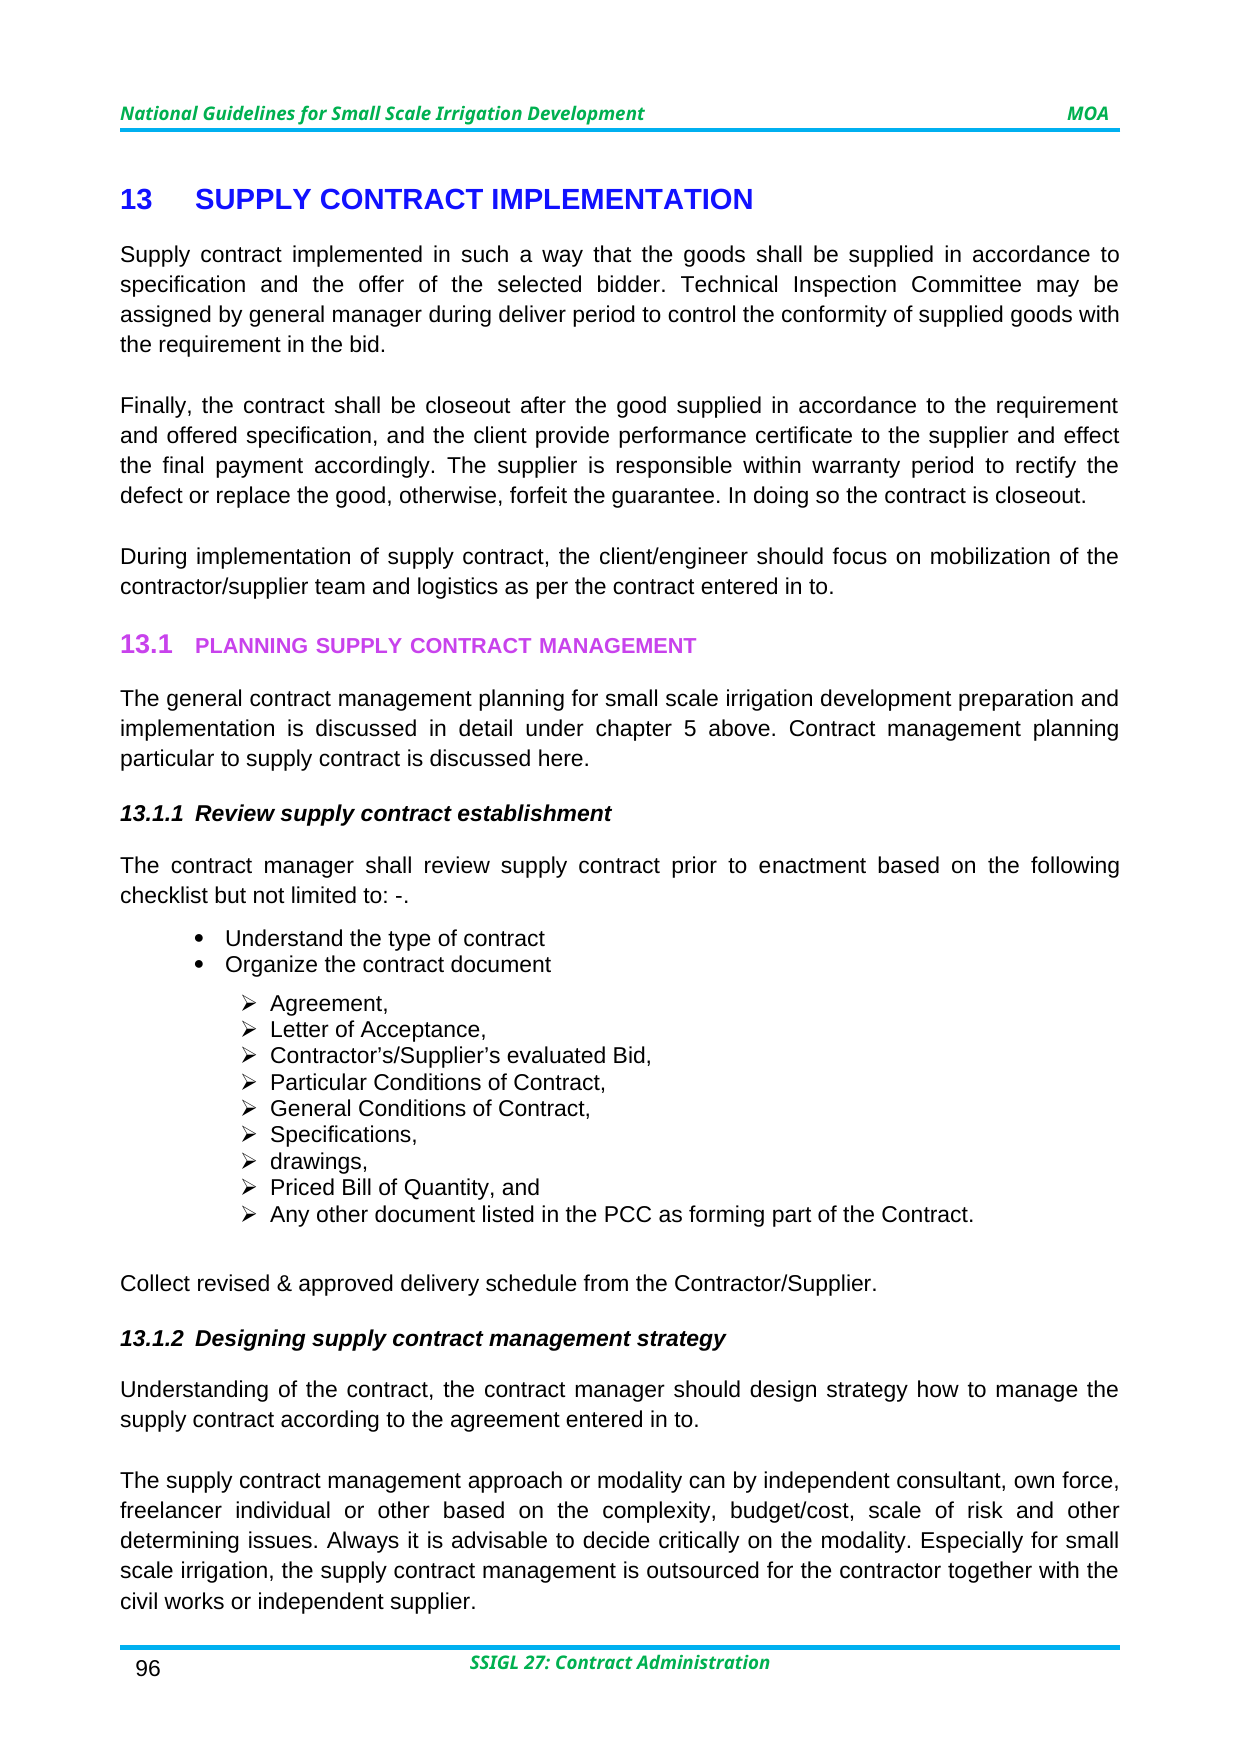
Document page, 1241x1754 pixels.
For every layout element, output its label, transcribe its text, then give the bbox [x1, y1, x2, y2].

list Priced Bill of Quantity, and [240, 1174, 1120, 1201]
list drawings, [240, 1148, 1120, 1174]
text The supply contract management approach or modality can by independent consultant, own force, freelancer individual or other based on the complexity, budget/cost, scale of risk and other determining issues. Always it is advisable to decide critically on the modality. Especially for small scale irrigation, the supply contract management is outsourced for the contractor together with the civil works or independent supplier. [120, 1467, 1120, 1614]
text Understand the type of contract [195, 924, 1120, 951]
text Collect revised & approved delivery schedule from the Contractor/Supplier. [120, 1269, 1120, 1296]
list Any other document listed in the PCC as forming part of the Contract. [240, 1201, 1120, 1227]
text During implementation of supply contract, the client/engineer should focus on mobilization of the contractor/supplier team and logistics as per the contract entered in to. [120, 543, 1120, 599]
list Agreement, [240, 990, 1120, 1016]
list General Conditions of Contract, [240, 1095, 1120, 1121]
list Contractor’s/Supplier’s evaluated Bid, [240, 1042, 1120, 1069]
subtitle planning supply contract management [120, 628, 1120, 659]
text The general contract management planning for small scale irrigation development preparation and implementation is discussed in detail under chapter 5 above. Contract management planning particular to supply contract is discussed here. [120, 684, 1120, 771]
list Specifications, [240, 1121, 1120, 1148]
list Particular Conditions of Contract, [240, 1069, 1120, 1095]
subtitle Designing supply contract management strategy [120, 1325, 1120, 1351]
subtitle Supply Contract implementation [120, 182, 1120, 216]
text The contract manager shall review supply contract prior to enactment based on the following checklist but not limited to: -. [120, 852, 1120, 908]
text Understanding of the contract, the contract manager should design strategy how to manage the supply contract according to the agreement entered in to. [120, 1376, 1120, 1433]
text Finally, the contract shall be closeout after the good supplied in accordance to the requirement and offered specification, and the client provide performance certificate to the supplier and effect the final payment accordingly. The supplier is responsible within warranty period to rectify the defect or replace the good, otherwise, forfeit the guarantee. In doing so the contract is closeout. [120, 392, 1120, 509]
text Supply contract implemented in such a way that the goods shall be supplied in accordance to specification and the offer of the selected bidder. Technical Inspection Committee may be assigned by general manager during deliver period to control the conformity of supplied goods with the requirement in the bid. [120, 241, 1120, 358]
subtitle Review supply contract establishment [120, 800, 1120, 827]
text Organize the contract document [195, 951, 1120, 977]
list Letter of Acceptance, [240, 1016, 1120, 1042]
